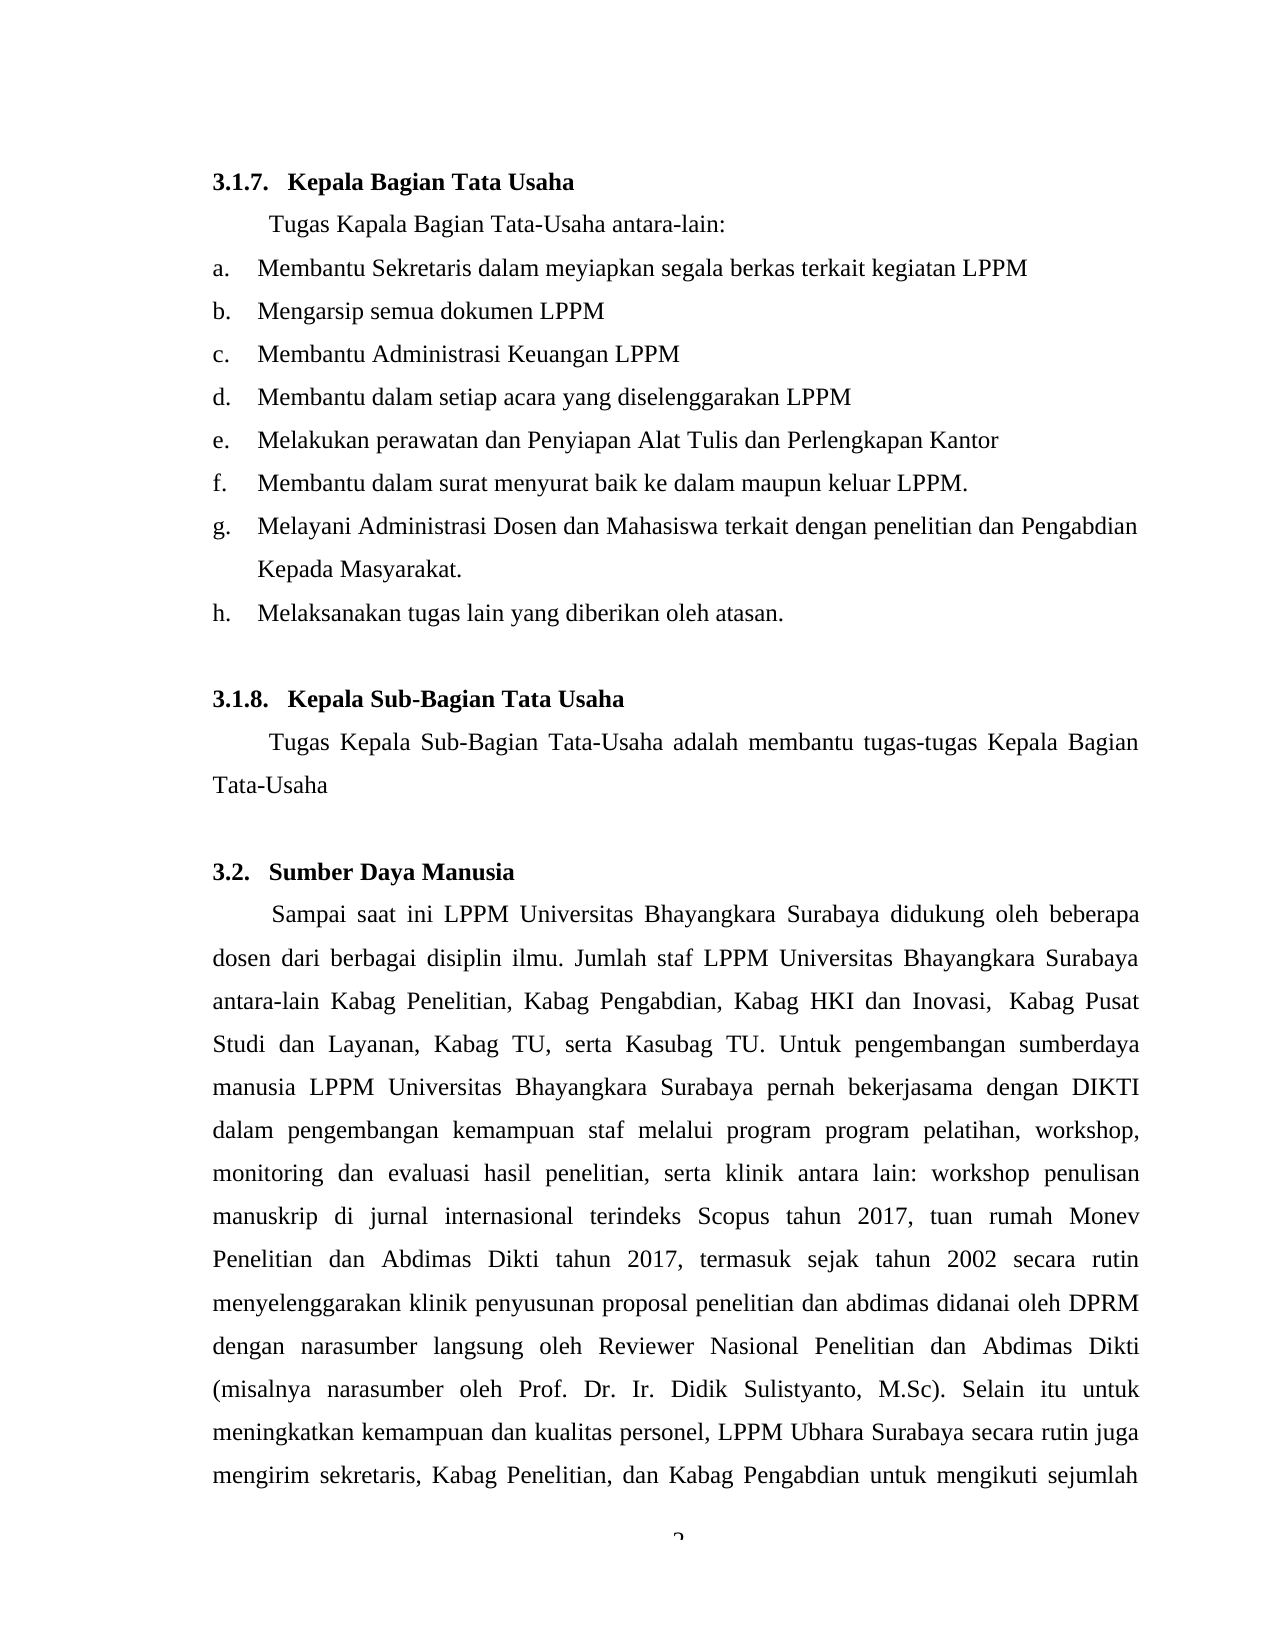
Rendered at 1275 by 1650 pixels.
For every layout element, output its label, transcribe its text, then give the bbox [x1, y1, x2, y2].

subtitle Kepala Sub-Bagian Tata Usaha [212, 684, 1200, 713]
text Tugas Kepala Sub-Bagian Tata-Usaha adalah membantu tugas-tugas Kepala Bagian Tata-Usaha [212, 727, 1139, 799]
list Membantu dalam surat menyurat baik ke dalam maupun keluar LPPM. [212, 468, 1200, 497]
list Melayani Administrasi Dosen dan Mahasiswa terkait dengan penelitian dan Pengabdian Kepada Masyarakat. [212, 511, 1139, 583]
subtitle Kepala Bagian Tata Usaha [212, 167, 1200, 196]
text Tugas Kapala Bagian Tata-Usaha antara-lain: [269, 209, 1200, 238]
text Sampai saat ini LPPM Universitas Bhayangkara Surabaya didukung oleh beberapa dosen dari berbagai disiplin ilmu. Jumlah staf LPPM Universitas Bhayangkara Surabaya antara-lain Kabag Penelitian, Kabag Pengabdian, Kabag HKI dan Inovasi, Kabag Pusat Studi dan Layanan, Kabag TU, serta Kasubag TU. Untuk pengembangan sumberdaya manusia LPPM Universitas Bhayangkara Surabaya pernah bekerjasama dengan DIKTI dalam pengembangan kemampuan staf melalui program program pelatihan, workshop, monitoring dan evaluasi hasil penelitian, serta klinik antara lain: workshop penulisan manuskrip di jurnal internasional terindeks Scopus tahun 2017, tuan rumah Monev Penelitian dan Abdimas Dikti tahun 2017, termasuk sejak tahun 2002 secara rutin menyelenggarakan klinik penyusunan proposal penelitian dan abdimas didanai oleh DPRM dengan narasumber langsung oleh Reviewer Nasional Penelitian dan Abdimas Dikti (misalnya narasumber oleh Prof. Dr. Ir. Didik Sulistyanto, M.Sc). Selain itu untuk meningkatkan kemampuan dan kualitas personel, LPPM Ubhara Surabaya secara rutin juga mengirim sekretaris, Kabag Penelitian, dan Kabag Pengabdian untuk mengikuti sejumlah [212, 899, 1140, 1489]
list Membantu Sekretaris dalam meyiapkan segala berkas terkait kegiatan LPPM [212, 253, 1200, 281]
list Melakukan perawatan dan Penyiapan Alat Tulis dan Perlengkapan Kantor [212, 425, 1200, 454]
list Melaksanakan tugas lain yang diberikan oleh atasan. [212, 598, 1200, 626]
list Mengarsip semua dokumen LPPM [212, 296, 1200, 324]
list Membantu Administrasi Keuangan LPPM [212, 339, 1200, 368]
subtitle Sumber Daya Manusia [212, 857, 1200, 886]
list Membantu dalam setiap acara yang diselenggarakan LPPM [212, 382, 1200, 411]
